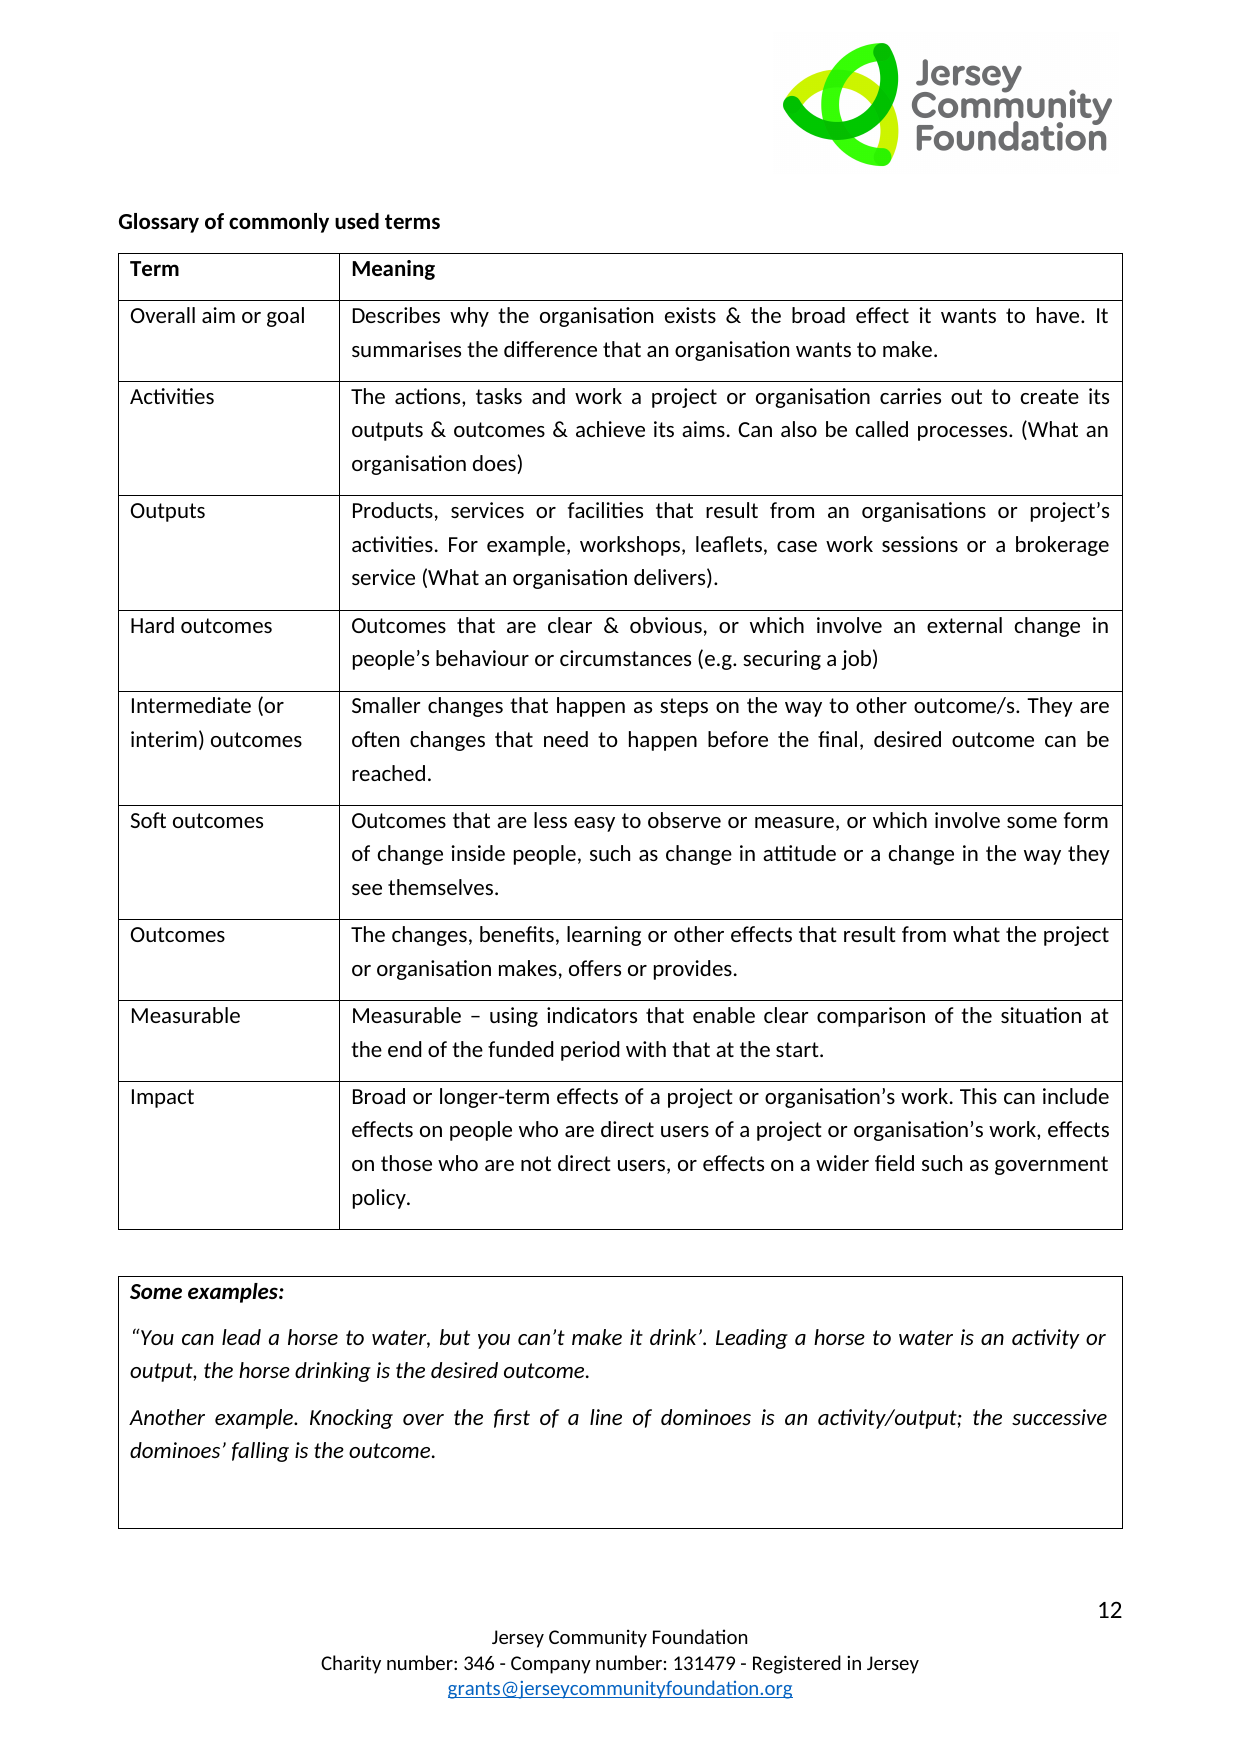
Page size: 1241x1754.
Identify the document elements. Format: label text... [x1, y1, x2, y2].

table_cell Activities [119, 382, 339, 495]
table_cell Products, services or facilities that result from an organisations or project’s activities. For example, workshops, leaflets, case work sessions or a brokerage service (What an organisation delivers). [340, 496, 1122, 610]
table_cell Smaller changes that happen as steps on the way to other outcome/s. They are often changes that need to happen before the final, desired outcome can be reached. [340, 692, 1122, 805]
table_cell The changes, benefits, learning or other effects that result from what the project or organisation makes, offers or provides. [340, 920, 1122, 1000]
table_cell Broad or longer-term effects of a project or organisation’s work. This can include effects on people who are direct users of a project or organisation’s work, effects on those who are not direct users, or effects on a wider field such as government policy. [340, 1082, 1122, 1229]
table_cell Soft outcomes [119, 806, 339, 919]
table_cell Impact [119, 1082, 339, 1229]
table_cell Outputs [119, 496, 339, 610]
table_cell Measurable – using indicators that enable clear comparison of the situation at the end of the funded period with that at the start. [340, 1001, 1122, 1081]
table_header Term [119, 254, 339, 300]
text Glossary of commonly used terms [118, 207, 1122, 235]
table_cell Outcomes that are less easy to observe or measure, or which involve some form of change inside people, such as change in attitude or a change in the way they see themselves. [340, 806, 1122, 919]
table_cell Overall aim or goal [119, 301, 339, 381]
table_cell Hard outcomes [119, 611, 339, 691]
table_header Some examples: “You can lead a horse to water, but you can’t make it drink’. Leading a horse to water is an activity or output, the horse drinking is the desired outcome. Another example. Knocking over the first of a line of dominoes is an activity/output; the successive dominoes’ falling is the outcome. [119, 1277, 1122, 1528]
table_cell Outcomes that are clear & obvious, or which involve an external change in people’s behaviour or circumstances (e.g. securing a job) [340, 611, 1122, 691]
table_cell Measurable [119, 1001, 339, 1081]
table_header Meaning [340, 254, 1122, 300]
table_cell Describes why the organisation exists & the broad effect it wants to have. It summarises the difference that an organisation wants to make. [340, 301, 1122, 381]
picture [772, 32, 1119, 174]
table_cell The actions, tasks and work a project or organisation carries out to create its outputs & outcomes & achieve its aims. Can also be called processes. (What an organisation does) [340, 382, 1122, 495]
table_cell Intermediate (or interim) outcomes [119, 692, 339, 805]
table_cell Outcomes [119, 920, 339, 1000]
